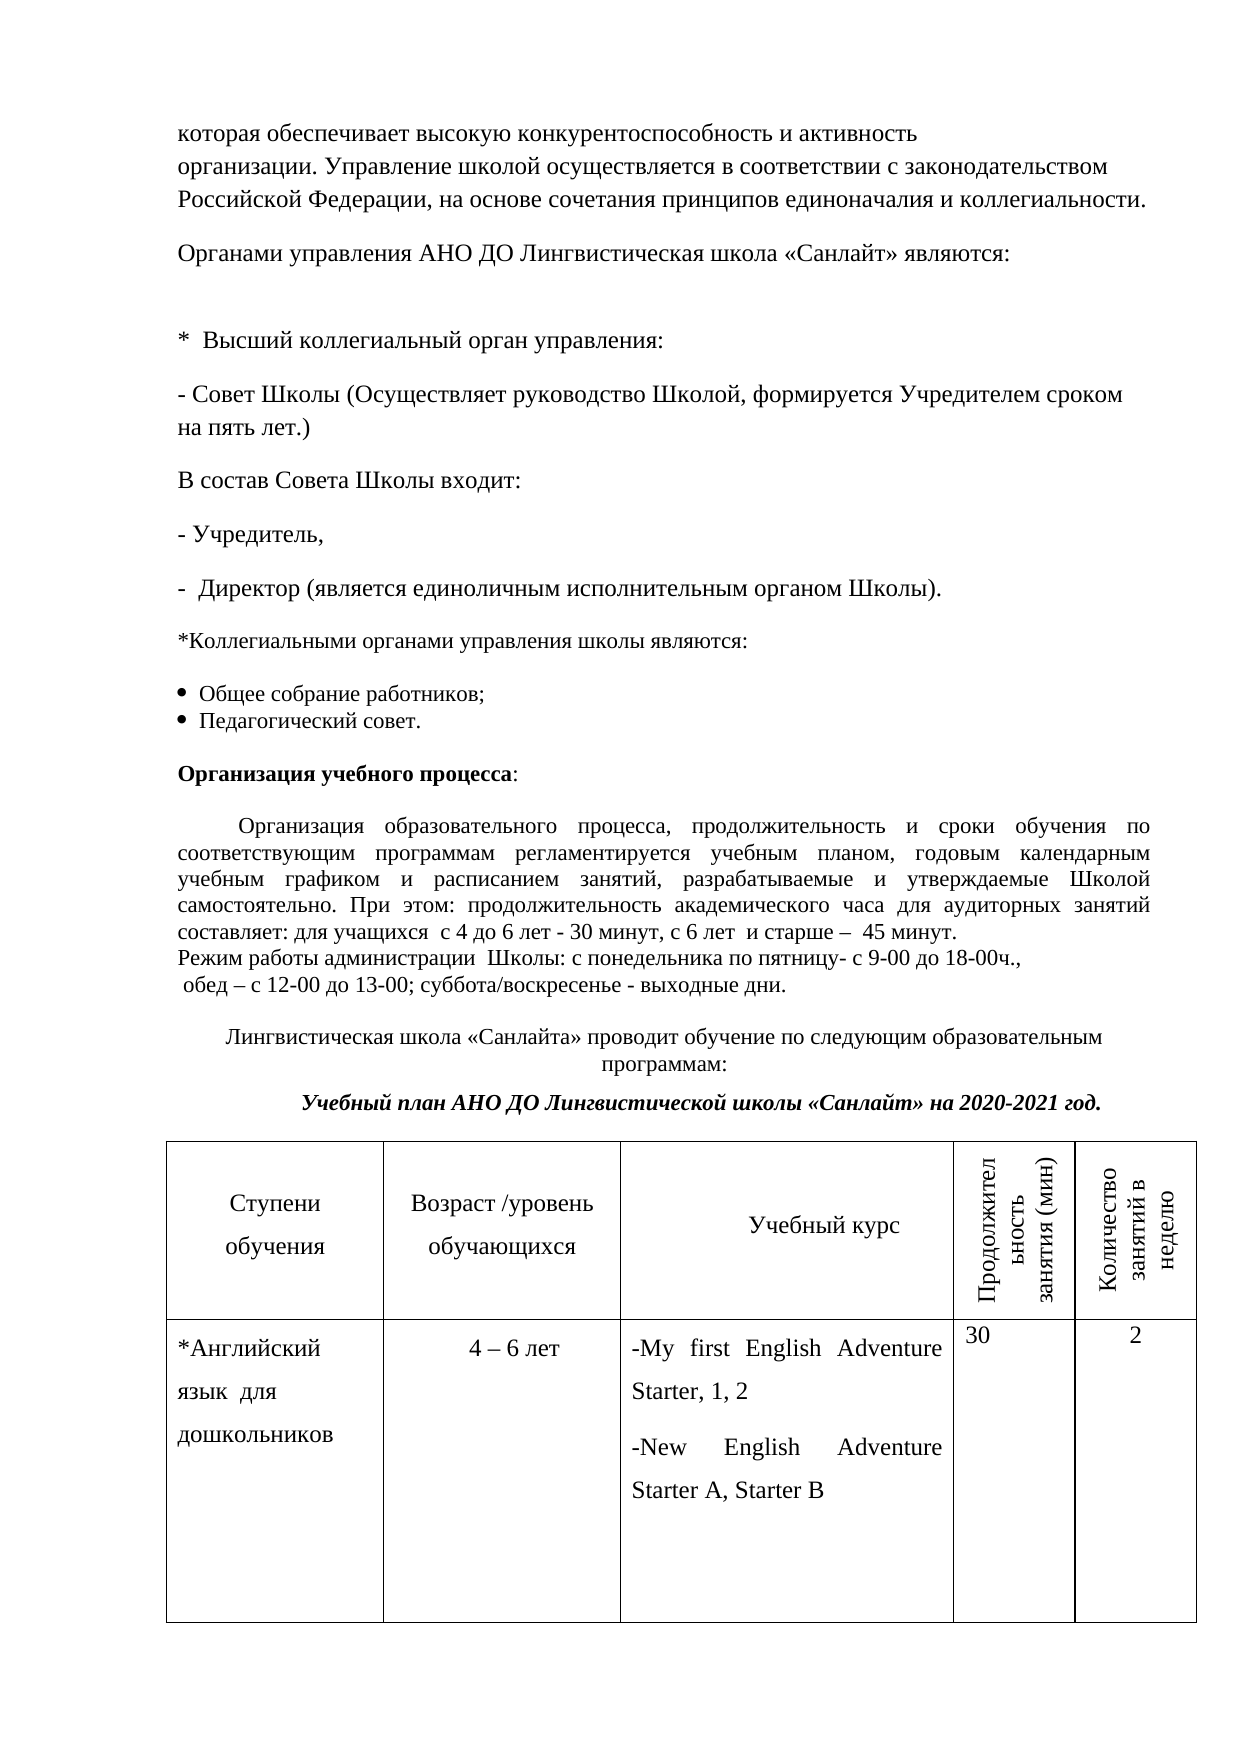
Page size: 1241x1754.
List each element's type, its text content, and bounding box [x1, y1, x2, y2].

table_cell 4 – 6 лет [384, 1320, 620, 1622]
table_header Продолжительность занятия (мин) [954, 1142, 1074, 1319]
list Режим работы администрации Школы: с понедельника по пятницу- с 9-00 до 18-00ч., [177, 944, 1152, 971]
text - Учредитель, [177, 519, 1152, 548]
text Органами управления АНО ДО Лингвистическая школа «Санлайт» являются: [177, 238, 1152, 267]
text *Коллегиальными органами управления школы являются: [177, 627, 1152, 653]
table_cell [167, 1320, 383, 1622]
table_header Учебный курс [621, 1142, 953, 1319]
text - Совет Школы (Осуществляет руководство Школой, формируется Учредителем сроком на пять лет.) [177, 379, 1152, 441]
table_header Количество занятий в неделю [1076, 1142, 1196, 1319]
list Педагогический совет. [177, 707, 1152, 733]
list обед – с 12-00 до 13-00; суббота/воскресенье - выходные дни. [177, 971, 1152, 997]
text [177, 118, 1152, 213]
list Организация учебного процесса: [177, 760, 1152, 786]
table_cell 2 [1076, 1320, 1196, 1622]
text В состав Совета Школы входит: [177, 466, 1152, 494]
text - Директор (является единоличным исполнительным органом Школы). [177, 573, 1152, 602]
table_cell 30 [954, 1320, 1074, 1622]
table_header Ступени обучения [167, 1142, 383, 1319]
list Организация образовательного процесса, продолжительность и сроки обучения по соответствующим программам регламентируется учебным планом, годовым календарным учебным графиком и расписанием занятий, разрабатываемые и утверждаемые Школой самостоятельно. При этом: продолжительность академического часа для аудиторных занятий составляет: для учащихся с 4 до 6 лет - 30 минут, с 6 лет и старше – 45 минут. [177, 812, 1152, 944]
text Учебный план АНО ДО Лингвистической школы «Санлайт» на 2020-2021 год. [177, 1088, 1152, 1115]
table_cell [621, 1320, 953, 1622]
table_header Возраст /уровень обучающихся [384, 1142, 620, 1319]
list Лингвистическая школа «Санлайта» проводит обучение по следующим образовательным программам: [177, 1023, 1152, 1076]
text * Высший коллегиальный орган управления: [177, 292, 1152, 354]
list Общее собрание работников; [177, 680, 1152, 707]
